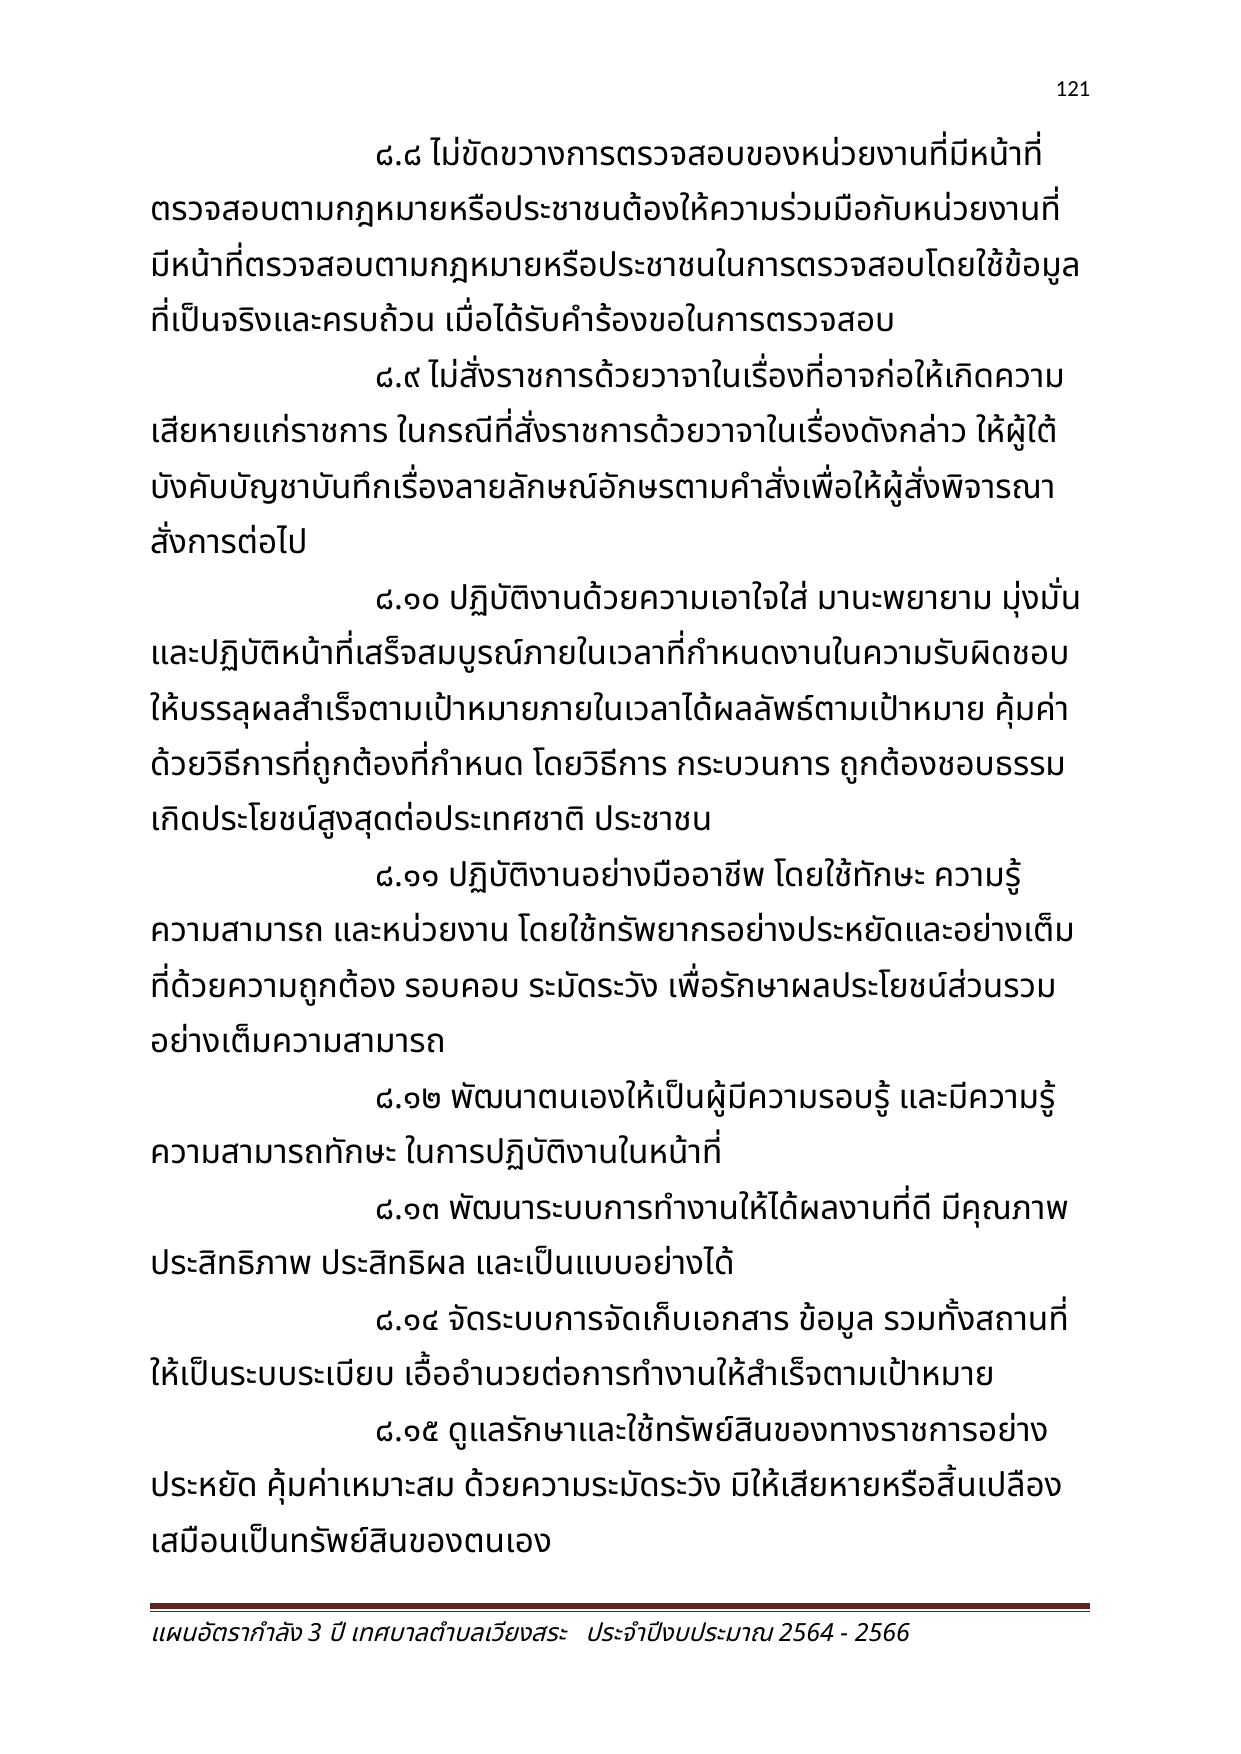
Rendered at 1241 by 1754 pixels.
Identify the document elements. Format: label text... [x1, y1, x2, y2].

text ๘.๑๔ จัดระบบการจัดเก็บเอกสาร ข้อมูล รวมทั้งสถานที่ให้เป็นระบบระเบียบ เอื้ออำนวยต่อการทำงานให้สำเร็จตามเป้าหมาย [150, 1295, 1090, 1401]
text ๘.๑๕ ดูแลรักษาและใช้ทรัพย์สินของทางราชการอย่างประหยัด คุ้มค่าเหมาะสม ด้วยความระมัดระวัง มิให้เสียหายหรือสิ้นเปลืองเสมือนเป็นทรัพย์สินของตนเอง [150, 1406, 1090, 1567]
text ๘.๑๐ ปฏิบัติงานด้วยความเอาใจใส่ มานะพยายาม มุ่งมั่นและปฏิบัติหน้าที่เสร็จสมบูรณ์ภายในเวลาที่กำหนดงานในความรับผิดชอบให้บรรลุผลสำเร็จตามเป้าหมายภายในเวลาได้ผลลัพธ์ตามเป้าหมาย คุ้มค่าด้วยวิธีการที่ถูกต้องที่กำหนด โดยวิธีการ กระบวนการ ถูกต้องชอบธรรม เกิดประโยชน์สูงสุดต่อประเทศชาติ ประชาชน [150, 573, 1090, 846]
text ๘.๑๒ พัฒนาตนเองให้เป็นผู้มีความรอบรู้ และมีความรู้ ความสามารถทักษะ ในการปฏิบัติงานในหน้าที่ [150, 1073, 1090, 1179]
text ๘.๙ ไม่สั่งราชการด้วยวาจาในเรื่องที่อาจก่อให้เกิดความเสียหายแก่ราชการ ในกรณีที่สั่งราชการด้วยวาจาในเรื่องดังกล่าว ให้ผู้ใต้บังคับบัญชาบันทึกเรื่องลายลักษณ์อักษรตามคำสั่งเพื่อให้ผู้สั่งพิจารณาสั่งการต่อไป [150, 352, 1090, 568]
text ๘.๘ ไม่ขัดขวางการตรวจสอบของหน่วยงานที่มีหน้าที่ตรวจสอบตามกฎหมายหรือประชาชนต้องให้ความร่วมมือกับหน่วยงานที่มีหน้าที่ตรวจสอบตามกฎหมายหรือประชาชนในการตรวจสอบโดยใช้ข้อมูลที่เป็นจริงและครบถ้วน เมื่อได้รับคำร้องขอในการตรวจสอบ [150, 130, 1090, 347]
text ๘.๑๓ พัฒนาระบบการทำงานให้ได้ผลงานที่ดี มีคุณภาพประสิทธิภาพ ประสิทธิผล และเป็นแบบอย่างได้ [150, 1184, 1090, 1290]
text ๘.๑๑ ปฏิบัติงานอย่างมืออาชีพ โดยใช้ทักษะ ความรู้ ความสามารถ และหน่วยงาน โดยใช้ทรัพยากรอย่างประหยัดและอย่างเต็มที่ด้วยความถูกต้อง รอบคอบ ระมัดระวัง เพื่อรักษาผลประโยชน์ส่วนรวมอย่างเต็มความสามารถ [150, 851, 1090, 1068]
